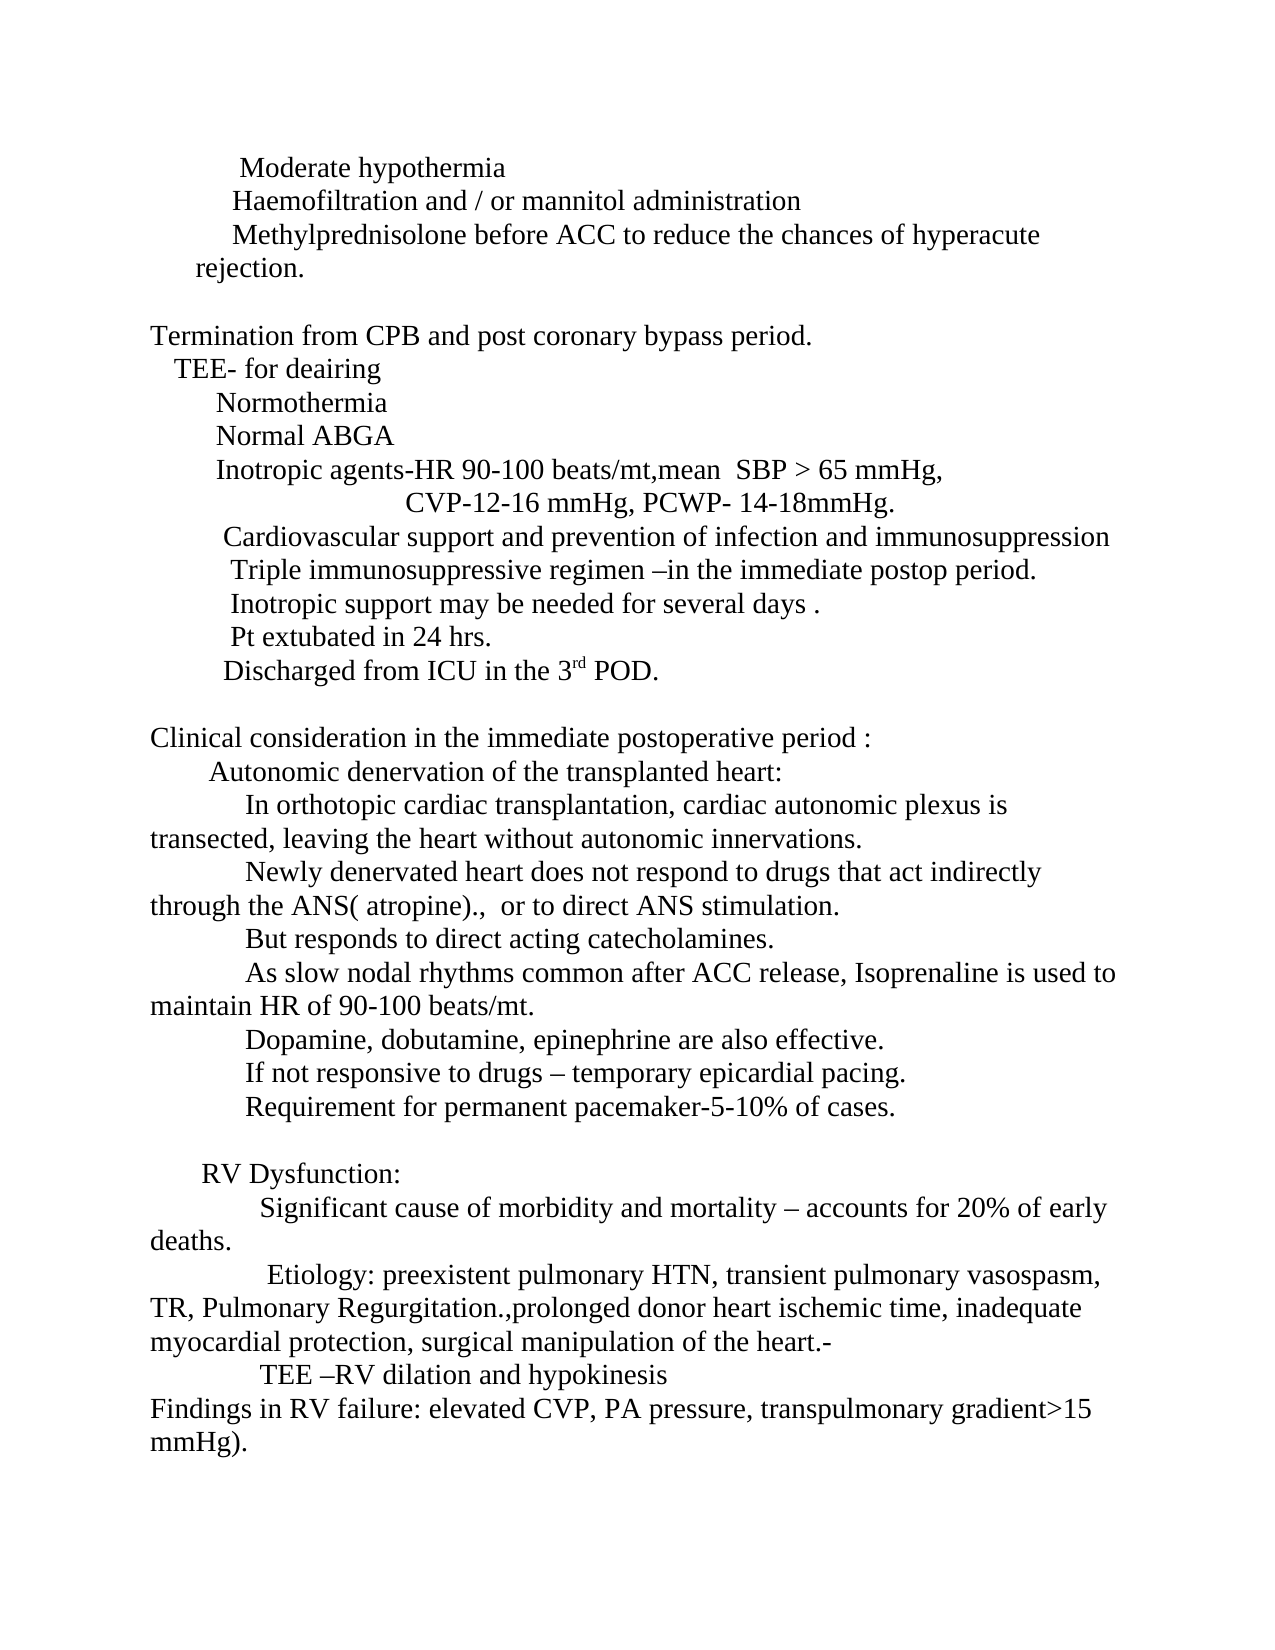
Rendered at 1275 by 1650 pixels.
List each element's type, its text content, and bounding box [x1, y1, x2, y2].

text Termination from CPB and post coronary bypass period. [150, 318, 1125, 351]
text But responds to direct acting catecholamines. [150, 921, 1125, 955]
text Moderate hypothermia [195, 150, 1125, 183]
text Dopamine, dobutamine, epinephrine are also effective. [150, 1022, 1125, 1056]
text Autonomic denervation of the transplanted heart: [150, 754, 1125, 787]
text RV Dysfunction: [150, 1156, 1125, 1190]
text In orthotopic cardiac transplantation, cardiac autonomic plexus is transected, leaving the heart without autonomic innervations. [150, 787, 1125, 854]
text Discharged from ICU in the 3rd POD. [150, 653, 1125, 687]
text Cardiovascular support and prevention of infection and immunosuppression [150, 519, 1125, 552]
text Clinical consideration in the immediate postoperative period : [150, 720, 1125, 754]
text Haemofiltration and / or mannitol administration [195, 183, 1125, 217]
text TEE- for deairing [174, 351, 1125, 385]
text Normothermia [150, 385, 1125, 418]
text If not responsive to drugs – temporary epicardial pacing. [150, 1056, 1125, 1089]
text Significant cause of morbidity and mortality – accounts for 20% of early deaths. [150, 1190, 1125, 1257]
text CVP-12-16 mmHg, PCWP- 14-18mmHg. [150, 485, 1125, 519]
text TEE –RV dilation and hypokinesis [150, 1357, 1125, 1391]
text Requirement for permanent pacemaker-5-10% of cases. [150, 1089, 1125, 1123]
text Findings in RV failure: elevated CVP, PA pressure, transpulmonary gradient>15 mmHg). [150, 1391, 1125, 1458]
text As slow nodal rhythms common after ACC release, Isoprenaline is used to maintain HR of 90-100 beats/mt. [150, 955, 1125, 1022]
text Inotropic agents-HR 90-100 beats/mt,mean SBP > 65 mmHg, [150, 452, 1125, 485]
text Newly denervated heart does not respond to drugs that act indirectly through the ANS( atropine)., or to direct ANS stimulation. [150, 854, 1125, 921]
text Methylprednisolone before ACC to reduce the chances of hyperacute rejection. [195, 217, 1125, 284]
text Triple immunosuppressive regimen –in the immediate postop period. [150, 552, 1125, 586]
text Etiology: preexistent pulmonary HTN, transient pulmonary vasospasm, TR, Pulmonary Regurgitation.,prolonged donor heart ischemic time, inadequate myocardial protection, surgical manipulation of the heart.- [150, 1257, 1125, 1357]
text Inotropic support may be needed for several days . [150, 586, 1125, 619]
text Normal ABGA [150, 418, 1125, 452]
text Pt extubated in 24 hrs. [150, 619, 1125, 653]
